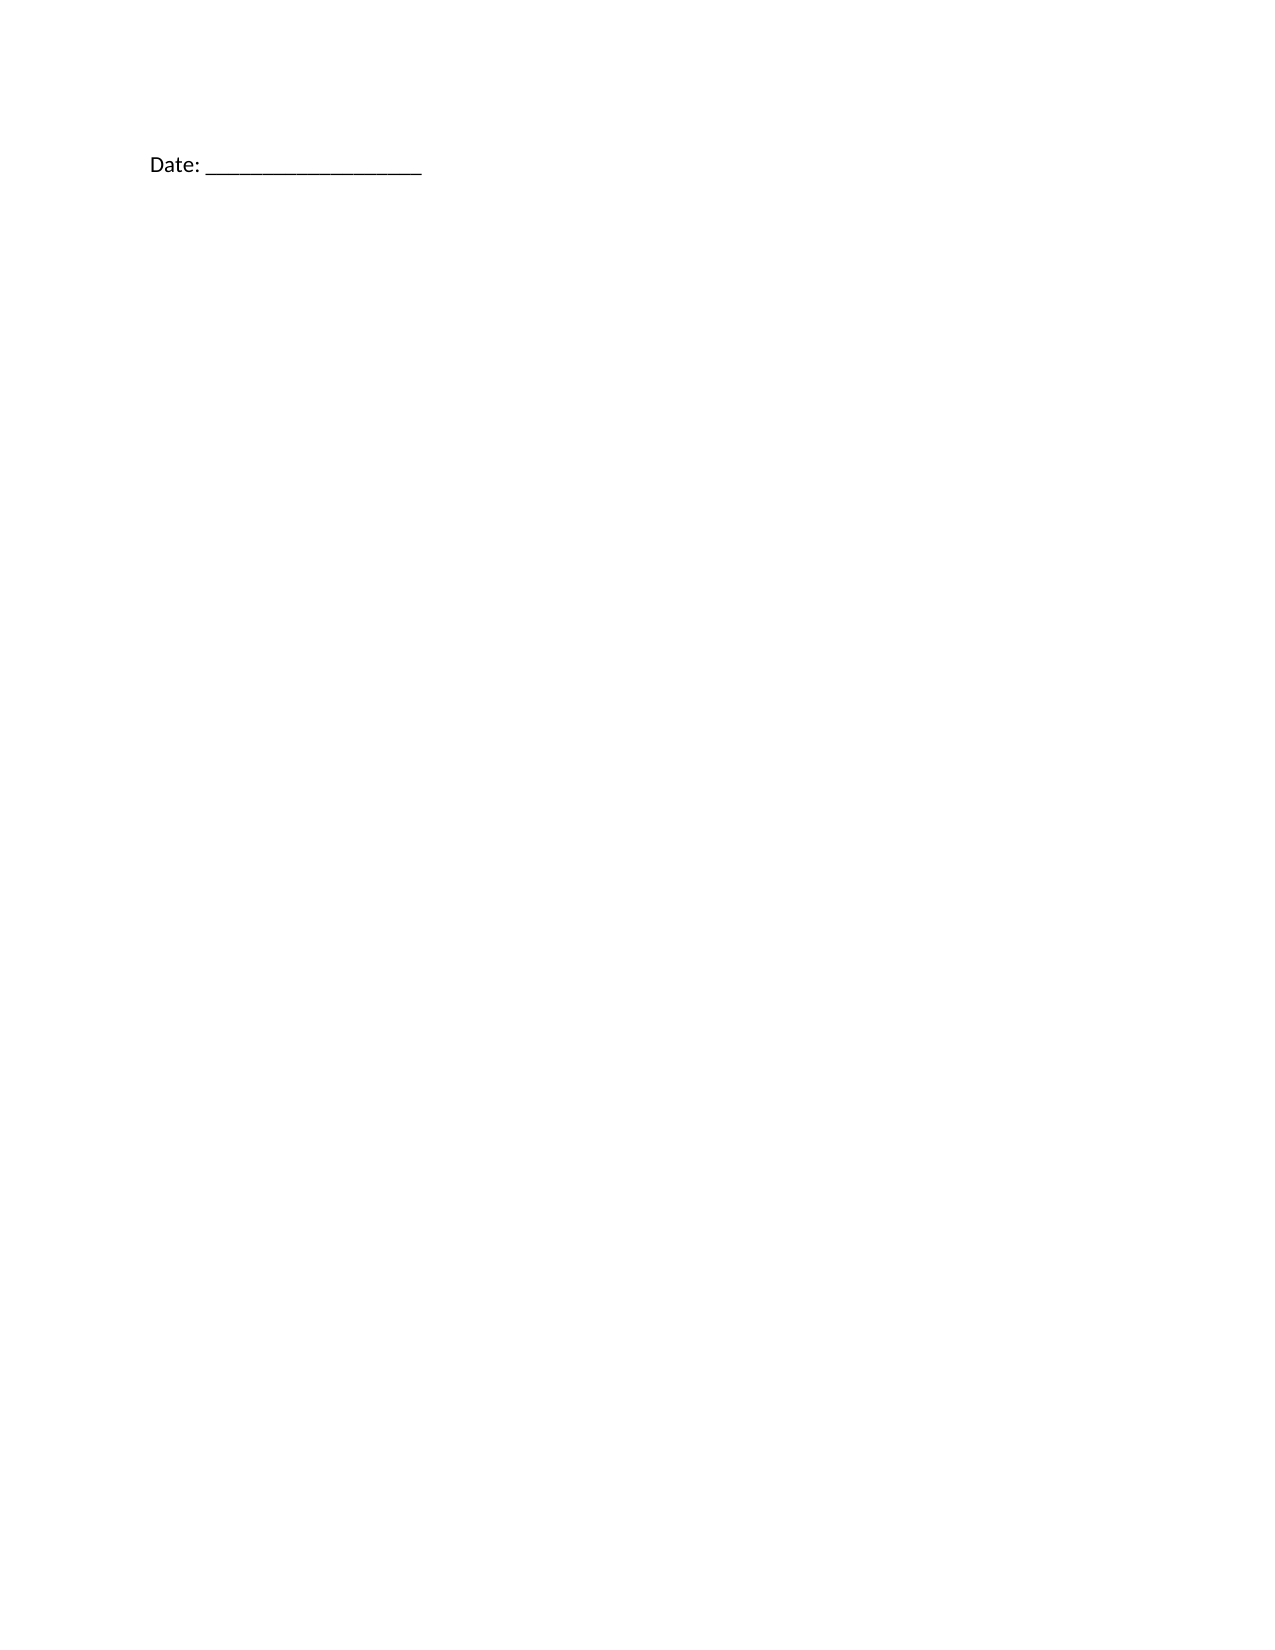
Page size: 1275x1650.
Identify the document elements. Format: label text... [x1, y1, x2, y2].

text Date: ___________________ [150, 150, 1125, 178]
